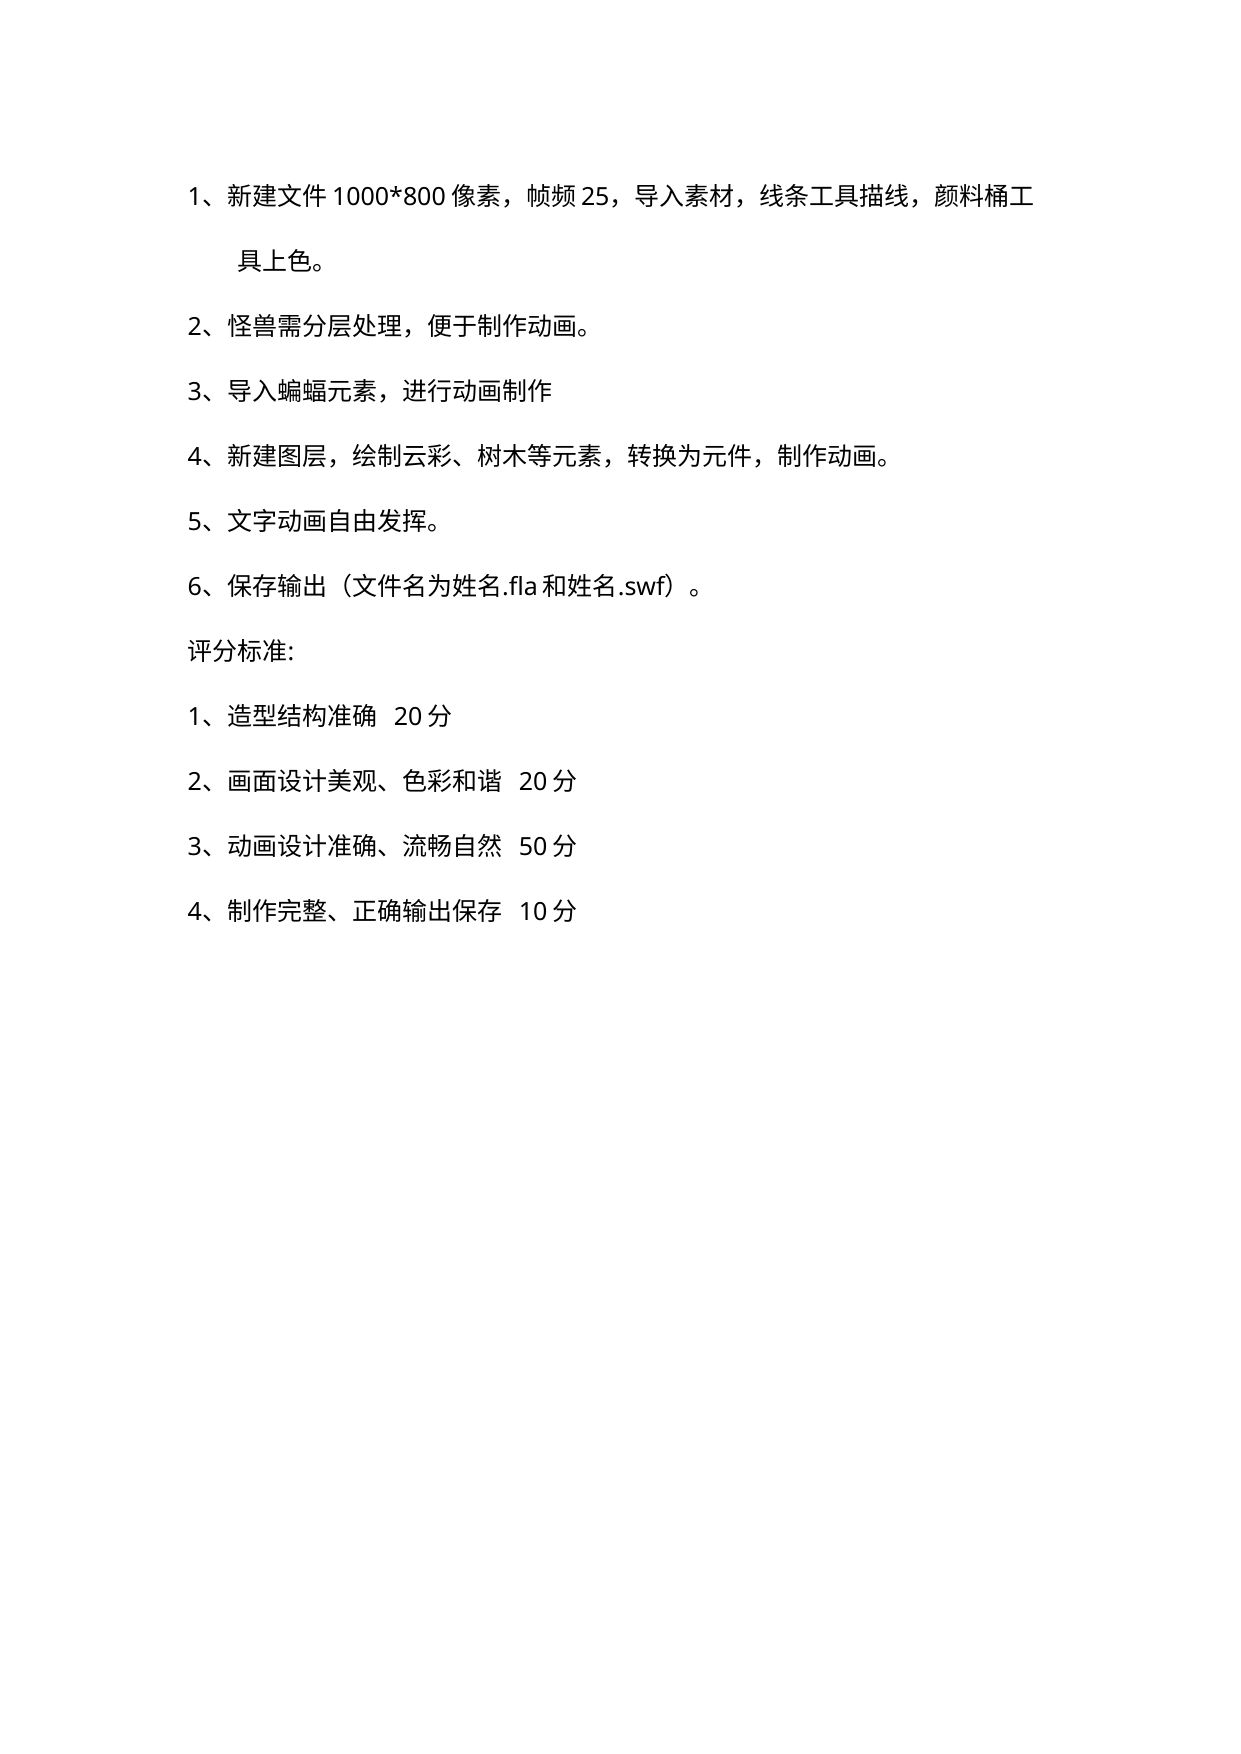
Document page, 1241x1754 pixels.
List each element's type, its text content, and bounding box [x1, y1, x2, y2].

text 4、新建图层，绘制云彩、树木等元素，转换为元件，制作动画。 [187, 422, 1053, 487]
text 2、怪兽需分层处理，便于制作动画。 [187, 292, 1053, 357]
text 2、画面设计美观、色彩和谐 20分 [187, 747, 1053, 812]
text 5、文字动画自由发挥。 [187, 487, 1053, 552]
text 1、造型结构准确 20分 [187, 682, 1053, 747]
text 3、导入蝙蝠元素，进行动画制作 [187, 357, 1053, 422]
text 评分标准: [187, 617, 1053, 682]
text 3、动画设计准确、流畅自然 50分 [187, 812, 1053, 877]
text 1、新建文件1000*800像素，帧频25，导入素材，线条工具描线，颜料桶工具上色。 [187, 162, 1053, 292]
text 6、保存输出（文件名为姓名.fla和姓名.swf）。 [187, 552, 1053, 617]
text 4、制作完整、正确输出保存 10分 [187, 877, 1053, 942]
